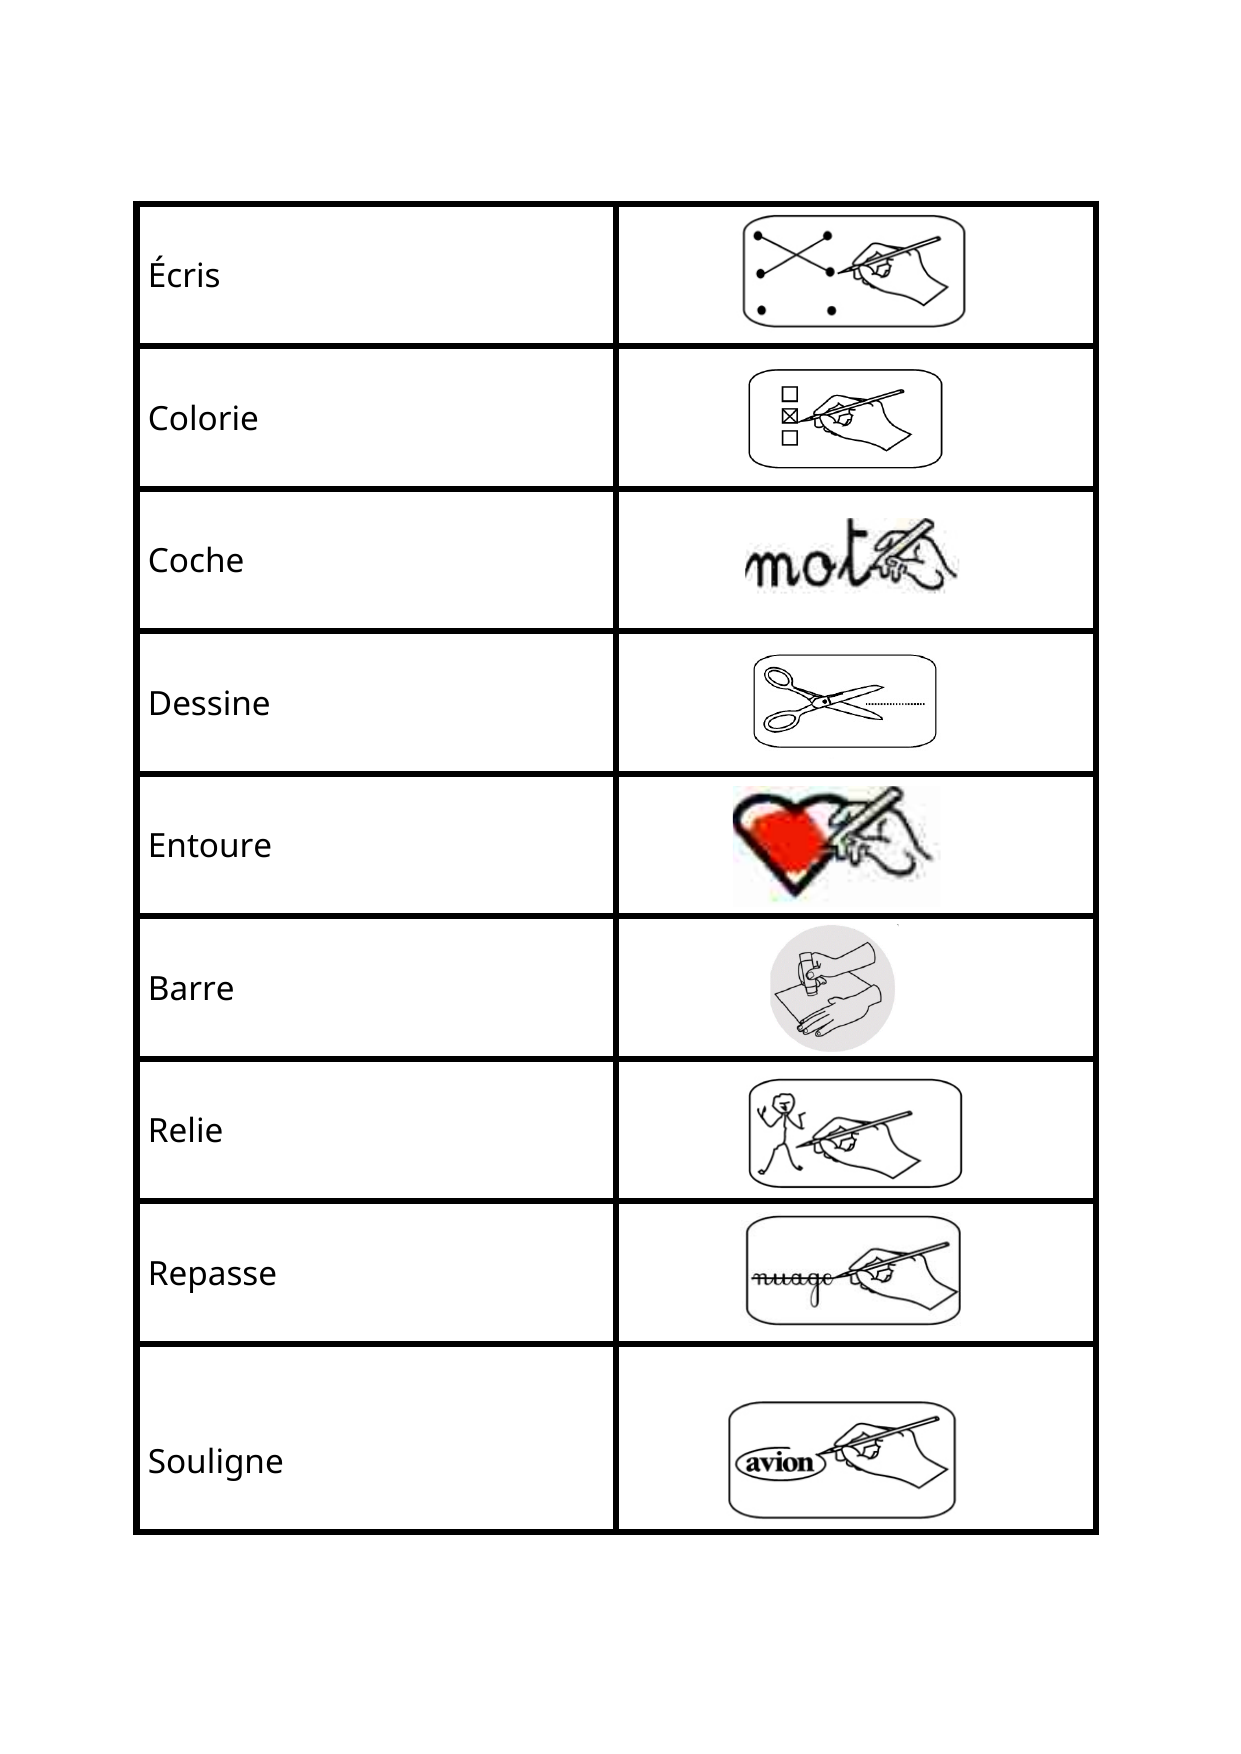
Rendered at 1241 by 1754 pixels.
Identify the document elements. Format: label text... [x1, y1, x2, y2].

table_cell Coche [140, 492, 613, 628]
table_cell Repasse [140, 1204, 613, 1341]
table_cell [619, 1204, 1093, 1341]
table_cell [619, 777, 1093, 913]
table_cell Entoure [140, 777, 613, 913]
table_cell Souligne [140, 1347, 613, 1528]
table_header Écris [140, 207, 613, 343]
table_cell Colorie [140, 349, 613, 486]
table_cell [619, 1062, 1093, 1198]
picture [770, 924, 899, 1052]
picture [721, 1397, 971, 1529]
picture [745, 518, 961, 597]
picture [745, 365, 947, 472]
picture [732, 786, 941, 907]
picture [732, 212, 980, 333]
table_header [619, 207, 1093, 343]
table_cell Relie [140, 1062, 613, 1198]
table_cell [619, 349, 1093, 486]
picture [737, 1072, 970, 1195]
table_cell Barre [140, 919, 613, 1056]
table_cell [619, 492, 1093, 628]
picture [732, 1212, 969, 1333]
table_cell [619, 1347, 1093, 1528]
picture [732, 647, 947, 759]
table_cell Dessine [140, 634, 613, 771]
table_cell [619, 919, 1093, 1056]
table_cell [619, 634, 1093, 771]
